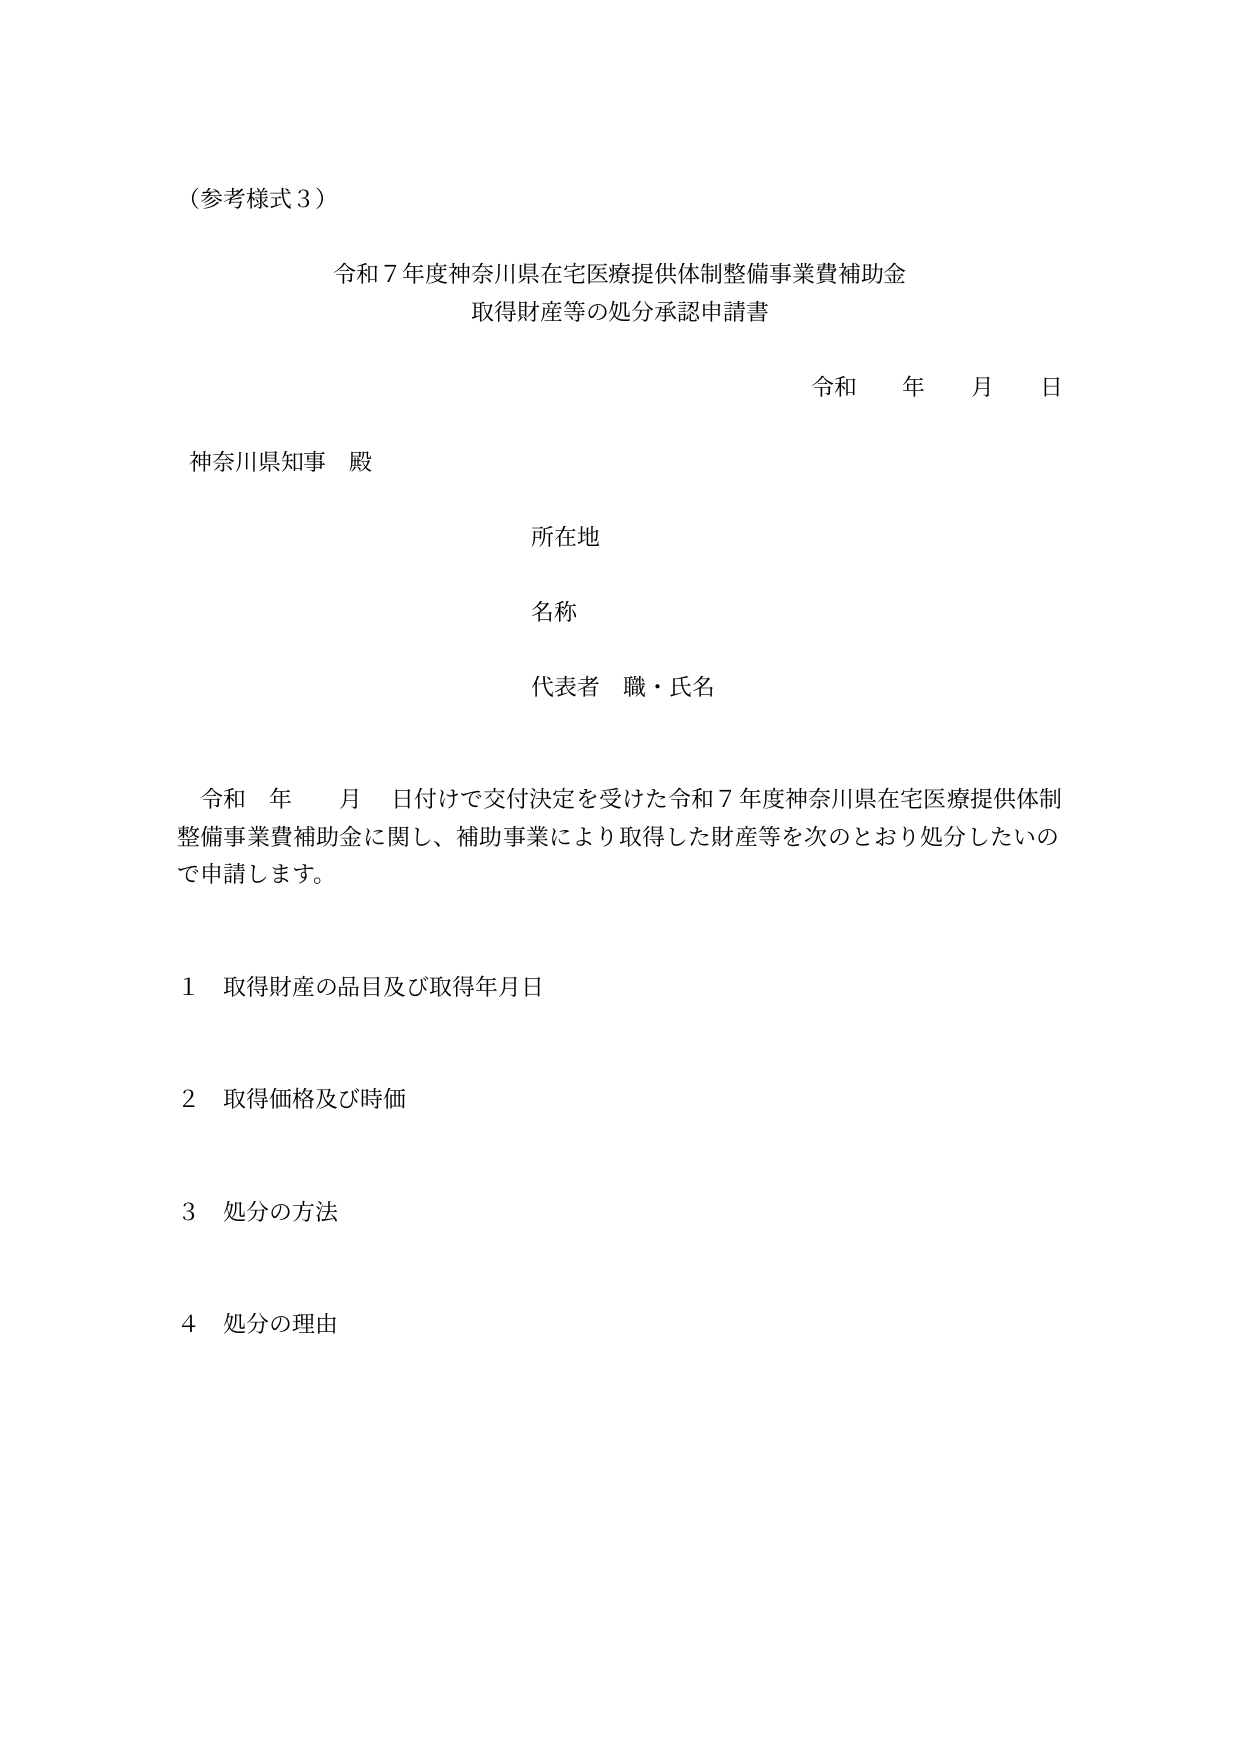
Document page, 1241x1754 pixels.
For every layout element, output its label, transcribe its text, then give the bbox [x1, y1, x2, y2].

text 令和７年度神奈川県在宅医療提供体制整備事業費補助金 [177, 254, 1063, 292]
text 代表者 職・氏名 [532, 667, 1063, 704]
text 所在地 [532, 517, 1063, 554]
text 神奈川県知事 殿 [177, 442, 1063, 479]
text 令和 年 月 日 [177, 367, 1063, 404]
text 名称 [532, 592, 1063, 629]
text 取得財産等の処分承認申請書 [177, 292, 1063, 329]
text 令和 年 月 日付けで交付決定を受けた令和７年度神奈川県在宅医療提供体制整備事業費補助金に関し、補助事業により取得した財産等を次のとおり処分したいので申請します。 [177, 779, 1063, 892]
text ２ 取得価格及び時価 [177, 1079, 1063, 1117]
text （参考様式３） [177, 179, 1063, 217]
text ４ 処分の理由 [177, 1304, 1063, 1342]
text ３ 処分の方法 [177, 1192, 1063, 1229]
text １ 取得財産の品目及び取得年月日 [177, 967, 1063, 1004]
